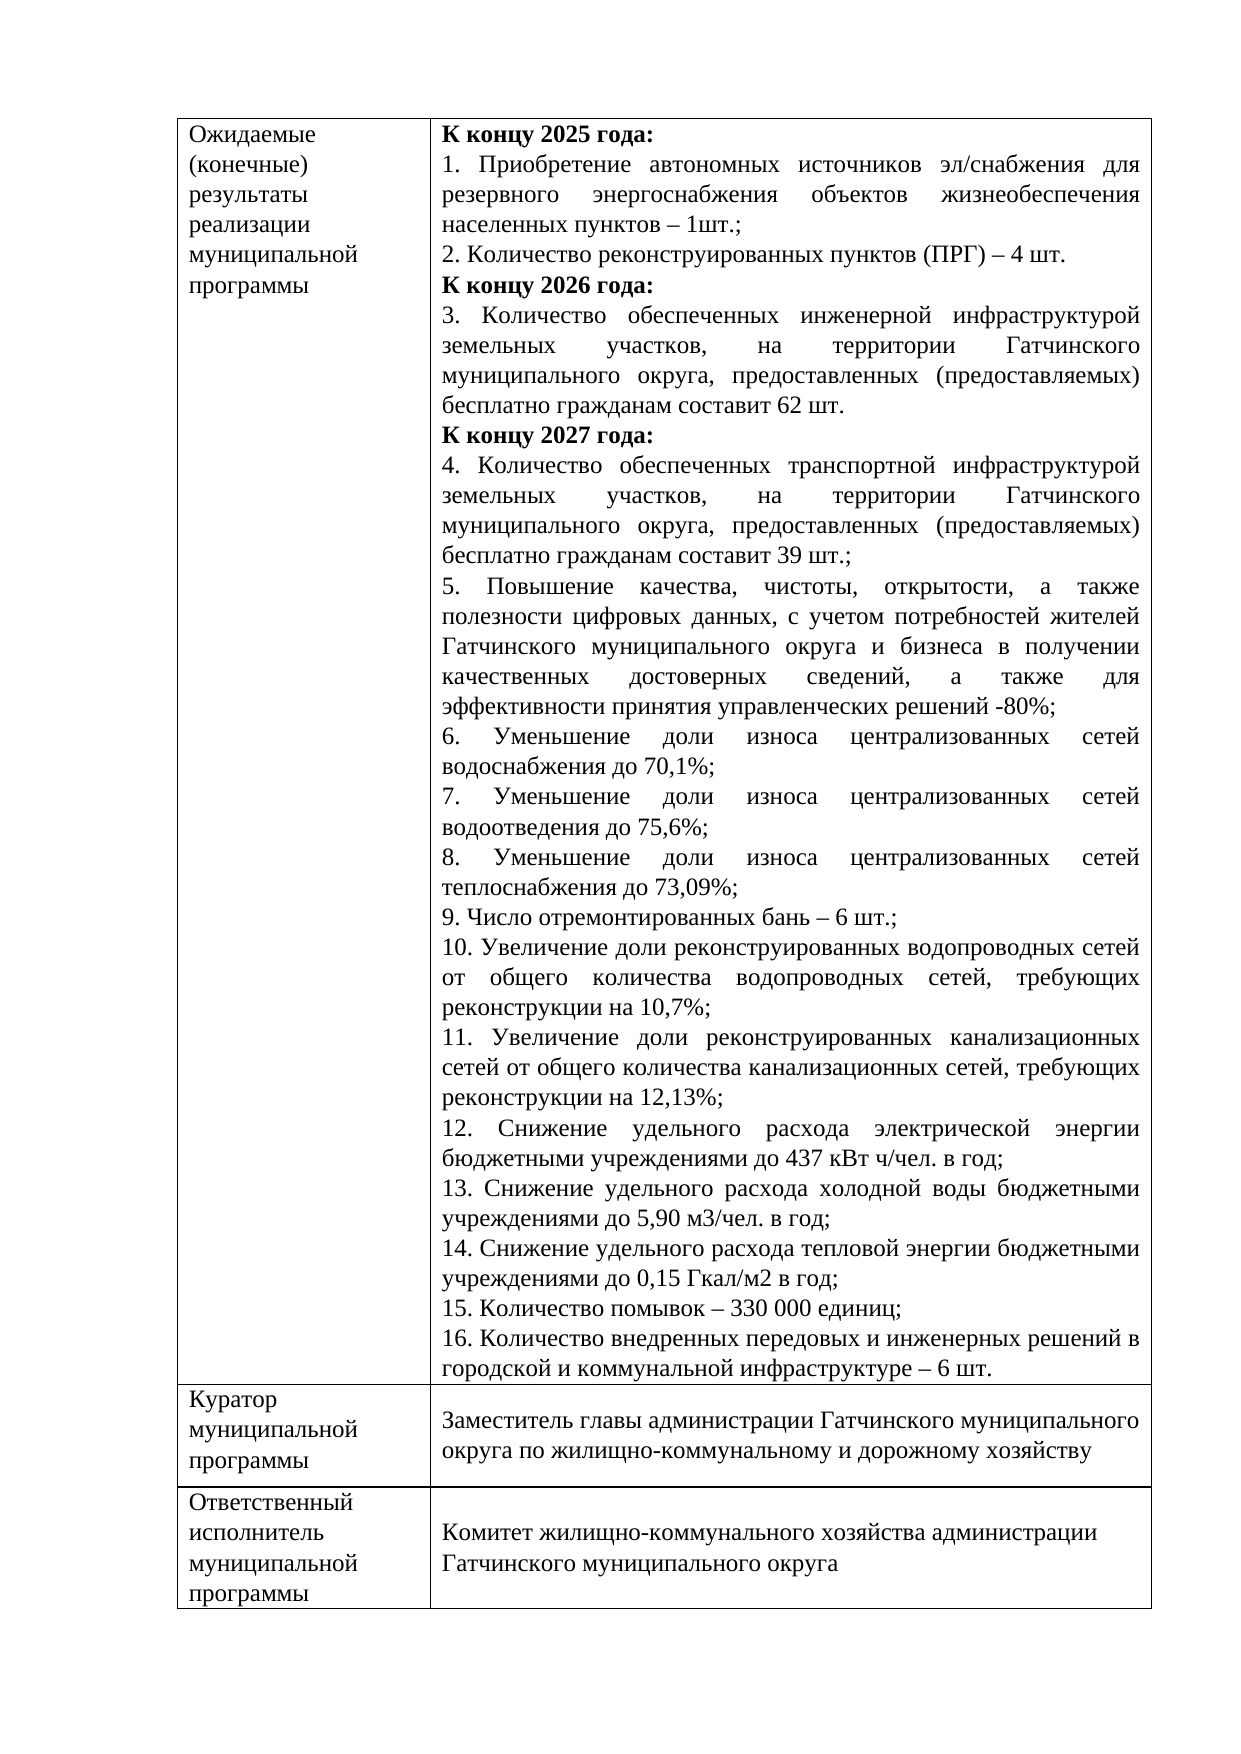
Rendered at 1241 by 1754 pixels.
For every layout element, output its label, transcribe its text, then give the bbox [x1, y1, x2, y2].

table_cell К концу 2025 года: 1. Приобретение автономных источников эл/снабжения для резервного энергоснабжения объектов жизнеобеспечения населенных пунктов – 1шт.; 2. Количество реконструированных пунктов (ПРГ) – 4 шт. К концу 2026 года: 3. Количество обеспеченных инженерной инфраструктурой земельных участков, на территории Гатчинского муниципального округа, предоставленных (предоставляемых) бесплатно гражданам составит 62 шт. К концу 2027 года: 4. Количество обеспеченных транспортной инфраструктурой земельных участков, на территории Гатчинского муниципального округа, предоставленных (предоставляемых) бесплатно гражданам составит 39 шт.; 5. Повышение качества, чистоты, открытости, а также полезности цифровых данных, с учетом потребностей жителей Гатчинского муниципального округа и бизнеса в получении качественных достоверных сведений, а также для эффективности принятия управленческих решений -80%; 6. Уменьшение доли износа централизованных сетей водоснабжения до 70,1%; 7. Уменьшение доли износа централизованных сетей водоотведения до 75,6%; 8. Уменьшение доли износа централизованных сетей теплоснабжения до 73,09%; 9. Число отремонтированных бань – 6 шт.; 10. Увеличение доли реконструированных водопроводных сетей от общего количества водопроводных сетей, требующих реконструкции на 10,7%; 11. Увеличение доли реконструированных канализационных сетей от общего количества канализационных сетей, требующих реконструкции на 12,13%; 12. Снижение удельного расхода электрической энергии бюджетными учреждениями до 437 кВт ч/чел. в год; 13. Снижение удельного расхода холодной воды бюджетными учреждениями до 5,90 м3/чел. в год; 14. Снижение удельного расхода тепловой энергии бюджетными учреждениями до 0,15 Гкал/м2 в год; 15. Количество помывок – 330 000 единиц; 16. Количество внедренных передовых и инженерных решений в городской и коммунальной инфраструктуре – 6 шт. [431, 119, 1151, 1383]
table_cell Комитет жилищно-коммунального хозяйства администрации Гатчинского муниципального округа [431, 1488, 1151, 1608]
table_cell Ожидаемые (конечные) результаты реализации муниципальной программы [178, 119, 430, 1383]
table_cell Куратор муниципальной программы [178, 1385, 430, 1486]
table_cell Заместитель главы администрации Гатчинского муниципального округа по жилищно-коммунальному и дорожному хозяйству [431, 1385, 1151, 1486]
table_cell Ответственный исполнитель муниципальной программы [178, 1488, 430, 1608]
